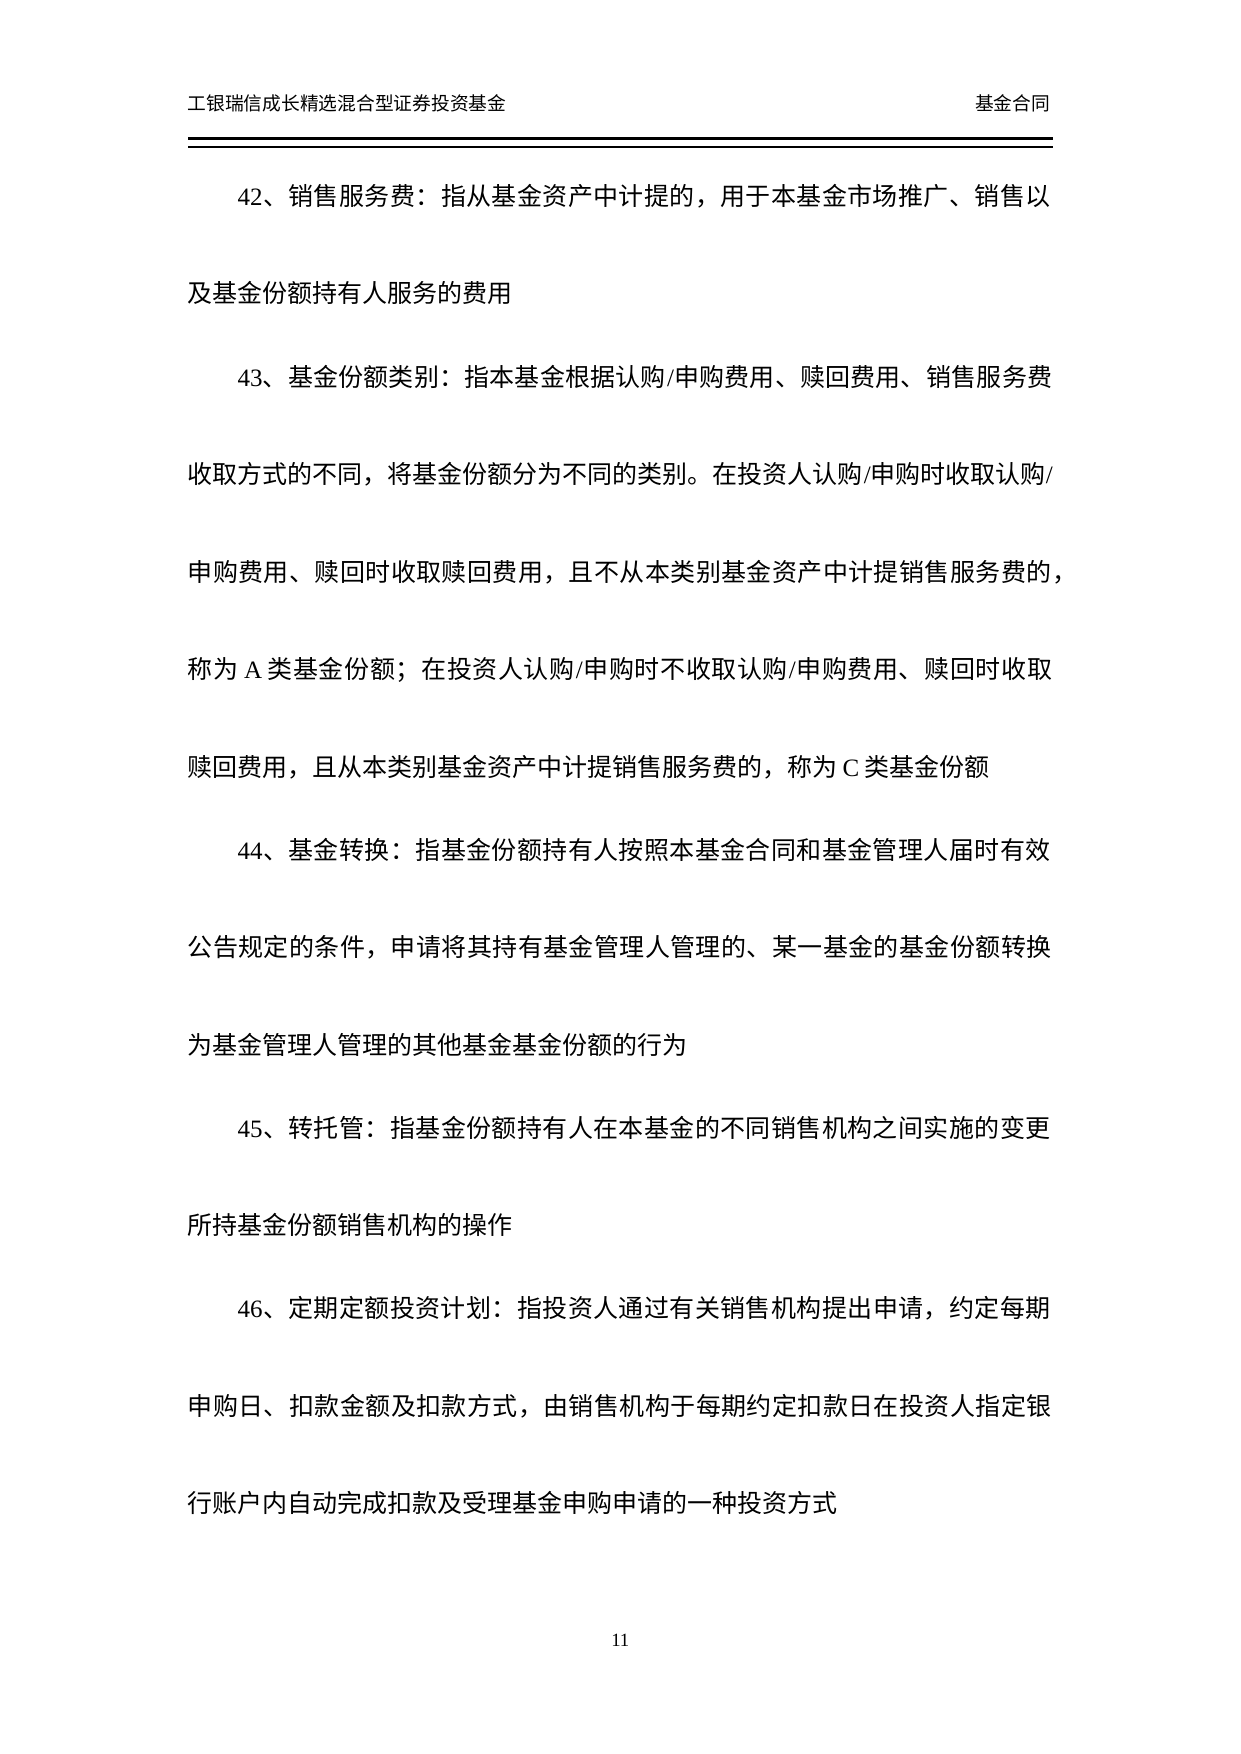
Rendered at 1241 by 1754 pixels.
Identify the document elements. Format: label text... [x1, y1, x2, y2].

text 43、基金份额类别：指本基金根据认购/申购费用、赎回费用、销售服务费收取方式的不同，将基金份额分为不同的类别。在投资人认购/申购时收取认购/申购费用、赎回时收取赎回费用，且不从本类别基金资产中计提销售服务费的，称为A类基金份额；在投资人认购/申购时不收取认购/申购费用、赎回时收取赎回费用，且从本类别基金资产中计提销售服务费的，称为C类基金份额 [187, 343, 1053, 798]
text 44、基金转换：指基金份额持有人按照本基金合同和基金管理人届时有效公告规定的条件，申请将其持有基金管理人管理的、某一基金的基金份额转换为基金管理人管理的其他基金基金份额的行为 [187, 816, 1053, 1076]
text 46、定期定额投资计划：指投资人通过有关销售机构提出申请，约定每期申购日、扣款金额及扣款方式，由销售机构于每期约定扣款日在投资人指定银行账户内自动完成扣款及受理基金申购申请的一种投资方式 [187, 1274, 1053, 1534]
text 45、转托管：指基金份额持有人在本基金的不同销售机构之间实施的变更所持基金份额销售机构的操作 [187, 1094, 1053, 1256]
text 42、销售服务费：指从基金资产中计提的，用于本基金市场推广、销售以及基金份额持有人服务的费用 [187, 162, 1053, 324]
